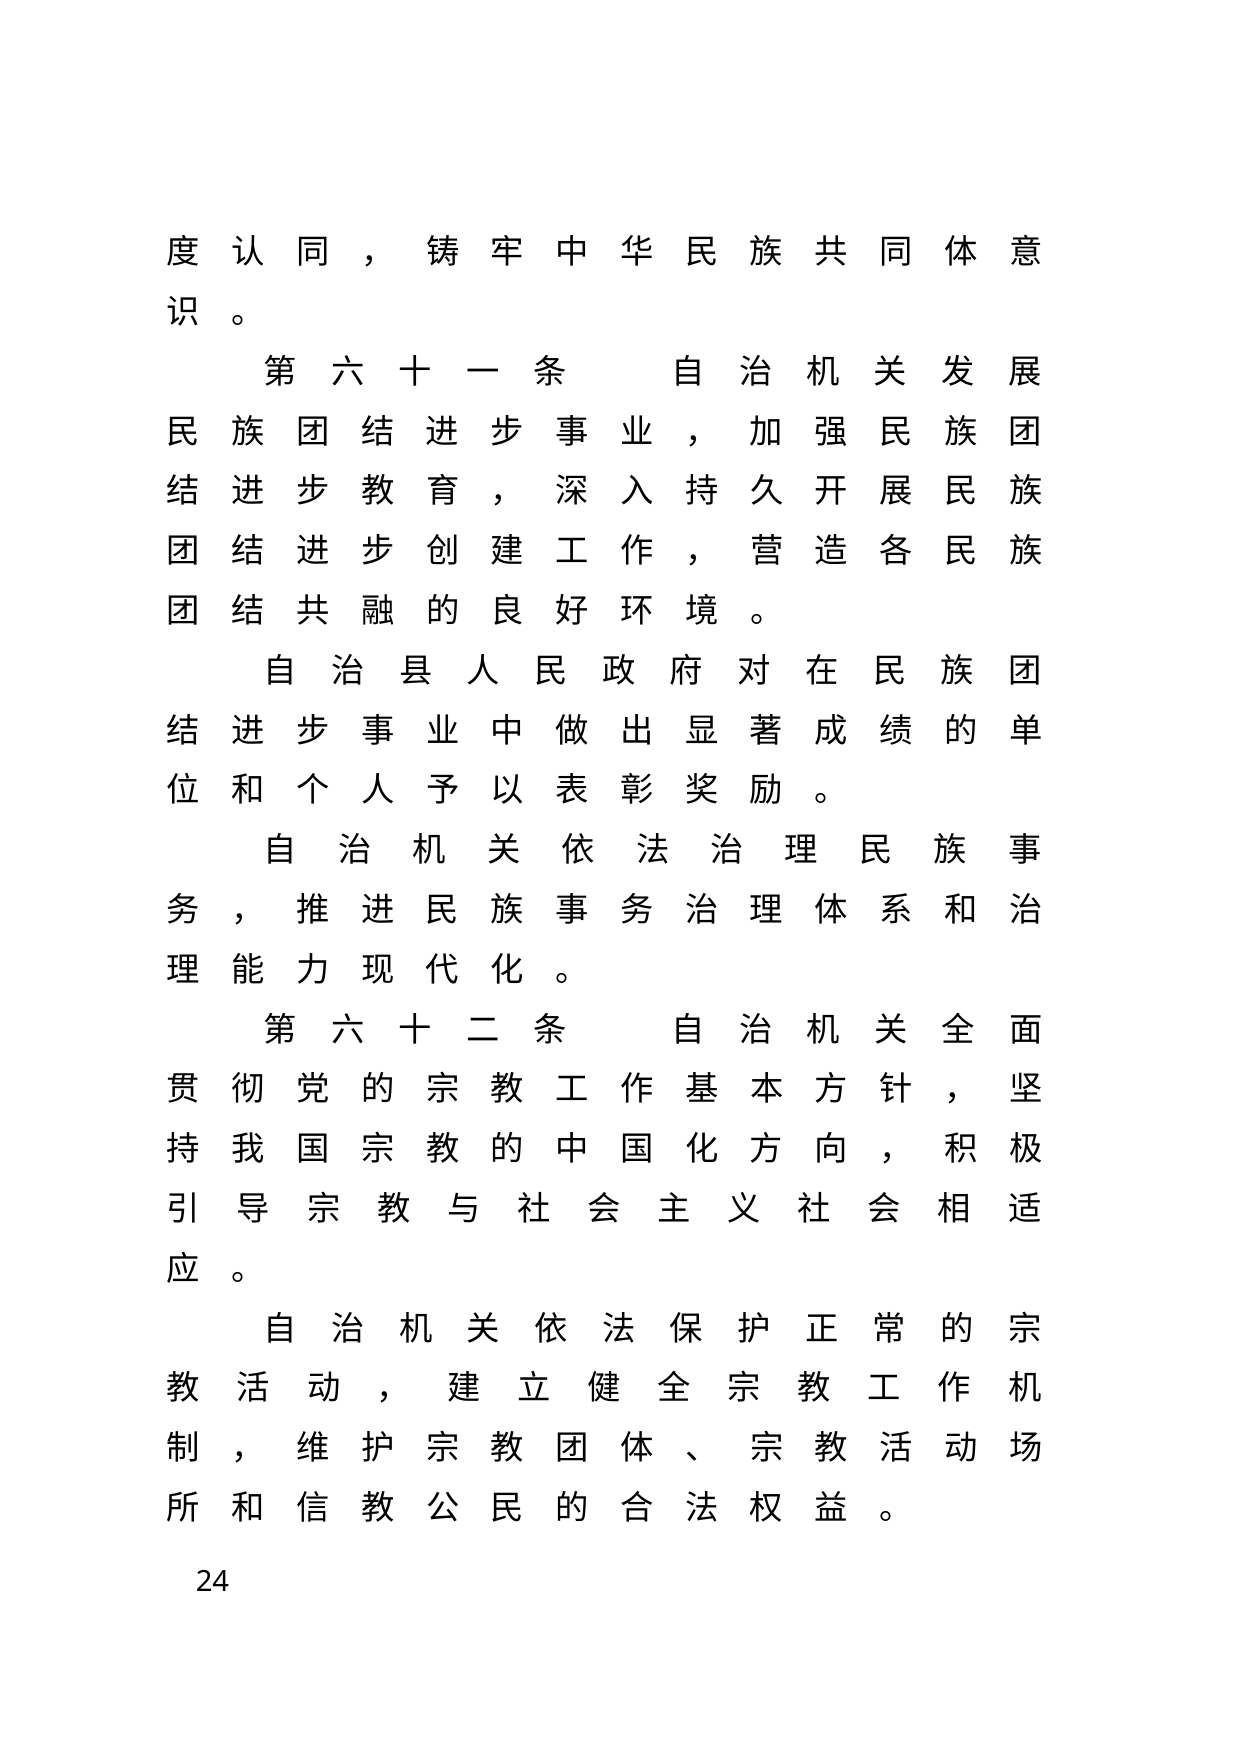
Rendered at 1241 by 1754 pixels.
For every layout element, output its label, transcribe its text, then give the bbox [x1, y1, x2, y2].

text 第六十一条 自治机关发展民族团结进步事业，加强民族团结进步教育，深入持久开展民族团结进步创建工作，营造各民族团结共融的良好环境。 [167, 339, 1074, 638]
text 自治机关依法保护正常的宗教活动，建立健全宗教工作机制，维护宗教团体、宗教活动场所和信教公民的合法权益。 [167, 1296, 1074, 1535]
text 自治机关依法治理民族事务，推进民族事务治理体系和治理能力现代化。 [167, 817, 1074, 997]
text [167, 219, 1074, 339]
text 第六十二条 自治机关全面贯彻党的宗教工作基本方针，坚持我国宗教的中国化方向，积极引导宗教与社会主义社会相适应。 [167, 997, 1074, 1296]
text 自治县人民政府对在民族团结进步事业中做出显著成绩的单位和个人予以表彰奖励。 [167, 638, 1074, 817]
